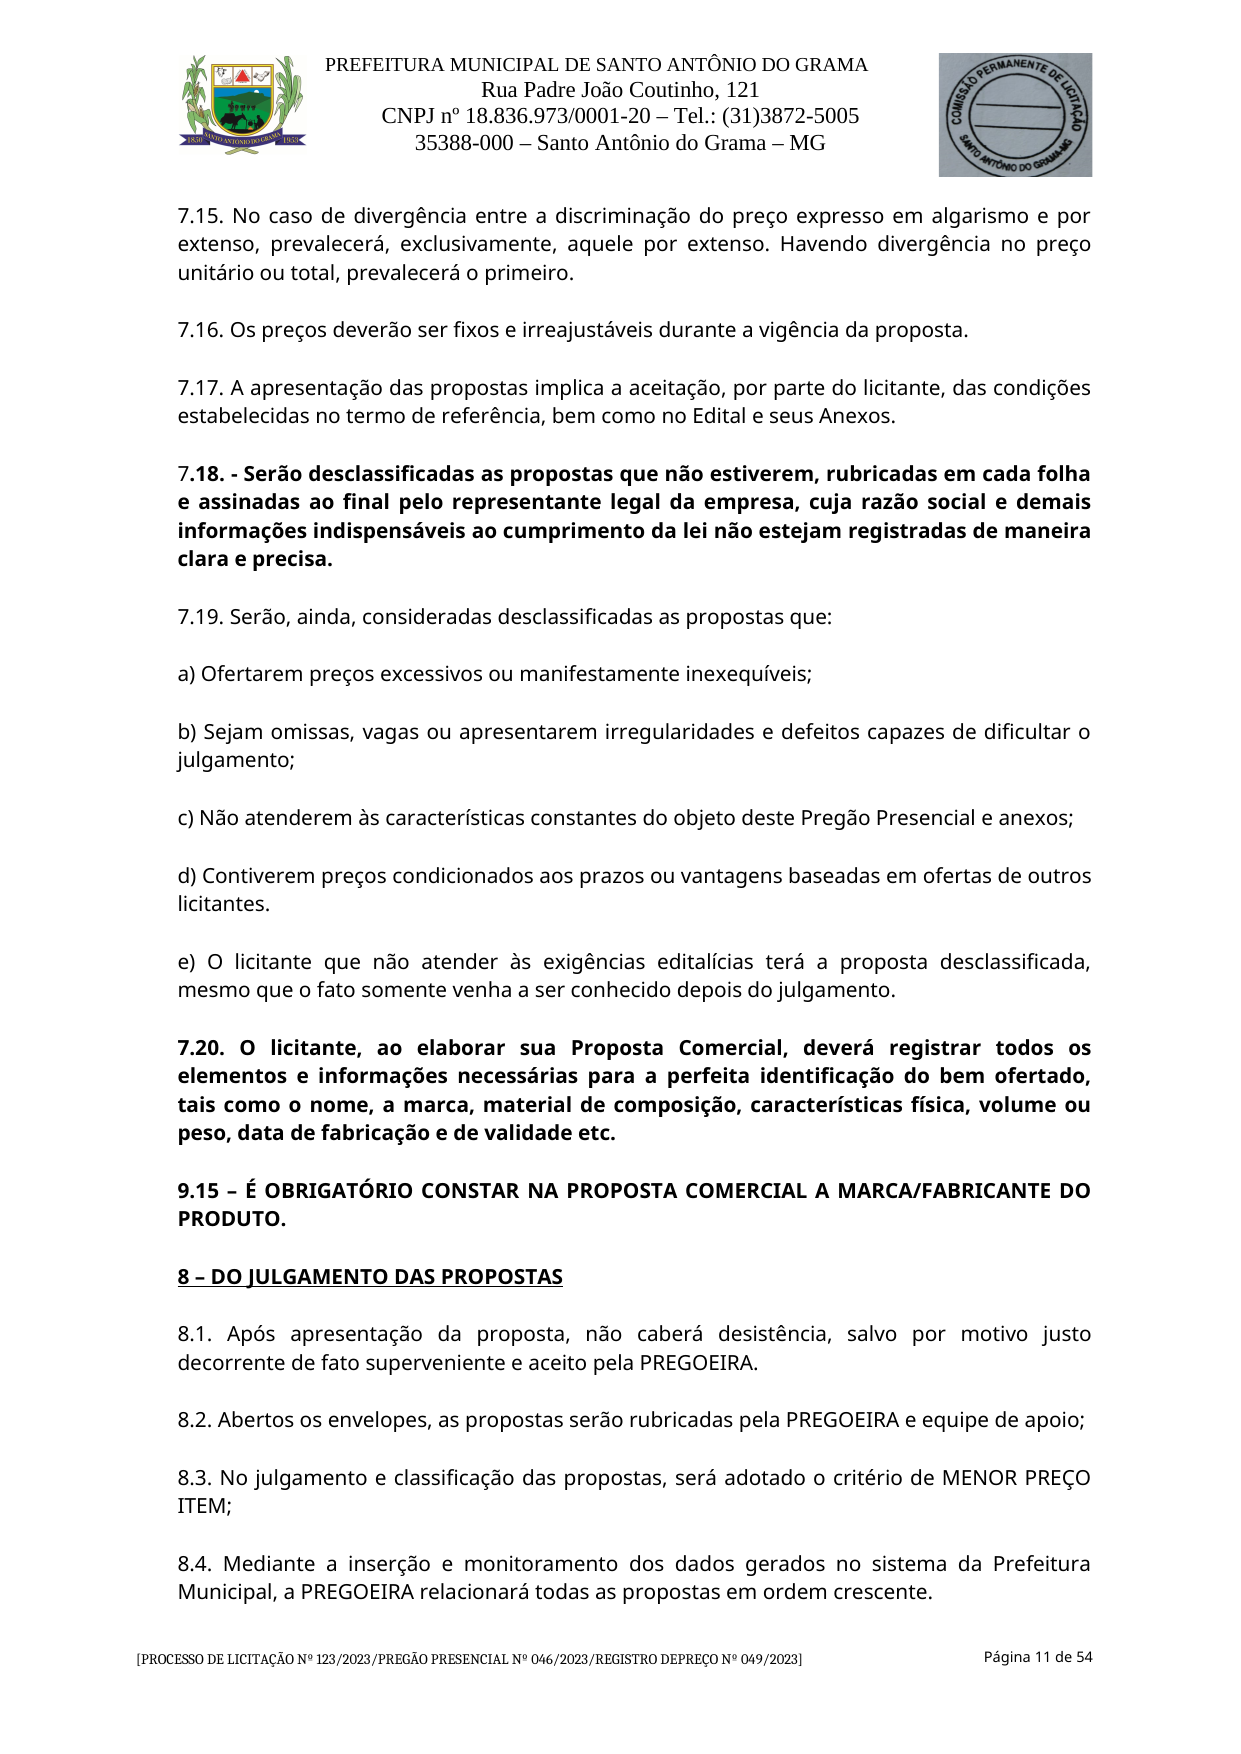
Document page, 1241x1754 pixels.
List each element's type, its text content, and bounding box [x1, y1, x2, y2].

text b) Sejam omissas, vagas ou apresentarem irregularidades e defeitos capazes de dificultar o julgamento; [177, 717, 1092, 774]
text 8.2. Abertos os envelopes, as propostas serão rubricadas pela PREGOEIRA e equipe de apoio; [177, 1405, 1092, 1434]
text 7.19. Serão, ainda, consideradas desclassificadas as propostas que: [177, 602, 1092, 630]
text c) Não atenderem às características constantes do objeto deste Pregão Presencial e anexos; [177, 803, 1092, 832]
text 8.4. Mediante a inserção e monitoramento dos dados gerados no sistema da Prefeitura Municipal, a PREGOEIRA relacionará todas as propostas em ordem crescente. [177, 1549, 1092, 1606]
text 8.3. No julgamento e classificação das propostas, será adotado o critério de MENOR PREÇO ITEM; [177, 1463, 1092, 1520]
text 8.1. Após apresentação da proposta, não caberá desistência, salvo por motivo justo decorrente de fato superveniente e aceito pela PREGOEIRA. [177, 1319, 1092, 1376]
text 8 – DO JULGAMENTO DAS PROPOSTAS [177, 1262, 1092, 1290]
text a) Ofertarem preços excessivos ou manifestamente inexequíveis; [177, 659, 1092, 688]
text d) Contiverem preços condicionados aos prazos ou vantagens baseadas em ofertas de outros licitantes. [177, 861, 1092, 918]
picture [938, 53, 1093, 177]
text 9.15 – É OBRIGATÓRIO CONSTAR NA PROPOSTA COMERCIAL A MARCA/FABRICANTE DO PRODUTO. [177, 1176, 1092, 1233]
text 7.20. O licitante, ao elaborar sua Proposta Comercial, deverá registrar todos os elementos e informações necessárias para a perfeita identificação do bem ofertado, tais como o nome, a marca, material de composição, características física, volume ou peso, data de fabricação e de validade etc. [177, 1033, 1092, 1147]
text 7.15. No caso de divergência entre a discriminação do preço expresso em algarismo e por extenso, prevalecerá, exclusivamente, aquele por extenso. Havendo divergência no preço unitário ou total, prevalecerá o primeiro. [177, 201, 1092, 286]
text 7.16. Os preços deverão ser fixos e irreajustáveis durante a vigência da proposta. [177, 315, 1092, 344]
picture [178, 55, 307, 155]
text 7.17. A apresentação das propostas implica a aceitação, por parte do licitante, das condições estabelecidas no termo de referência, bem como no Edital e seus Anexos. [177, 373, 1092, 430]
text e) O licitante que não atender às exigências editalícias terá a proposta desclassificada, mesmo que o fato somente venha a ser conhecido depois do julgamento. [177, 947, 1092, 1004]
text 7.18. - Serão desclassificadas as propostas que não estiverem, rubricadas em cada folha e assinadas ao final pelo representante legal da empresa, cuja razão social e demais informações indispensáveis ao cumprimento da lei não estejam registradas de maneira clara e precisa. [177, 459, 1092, 573]
